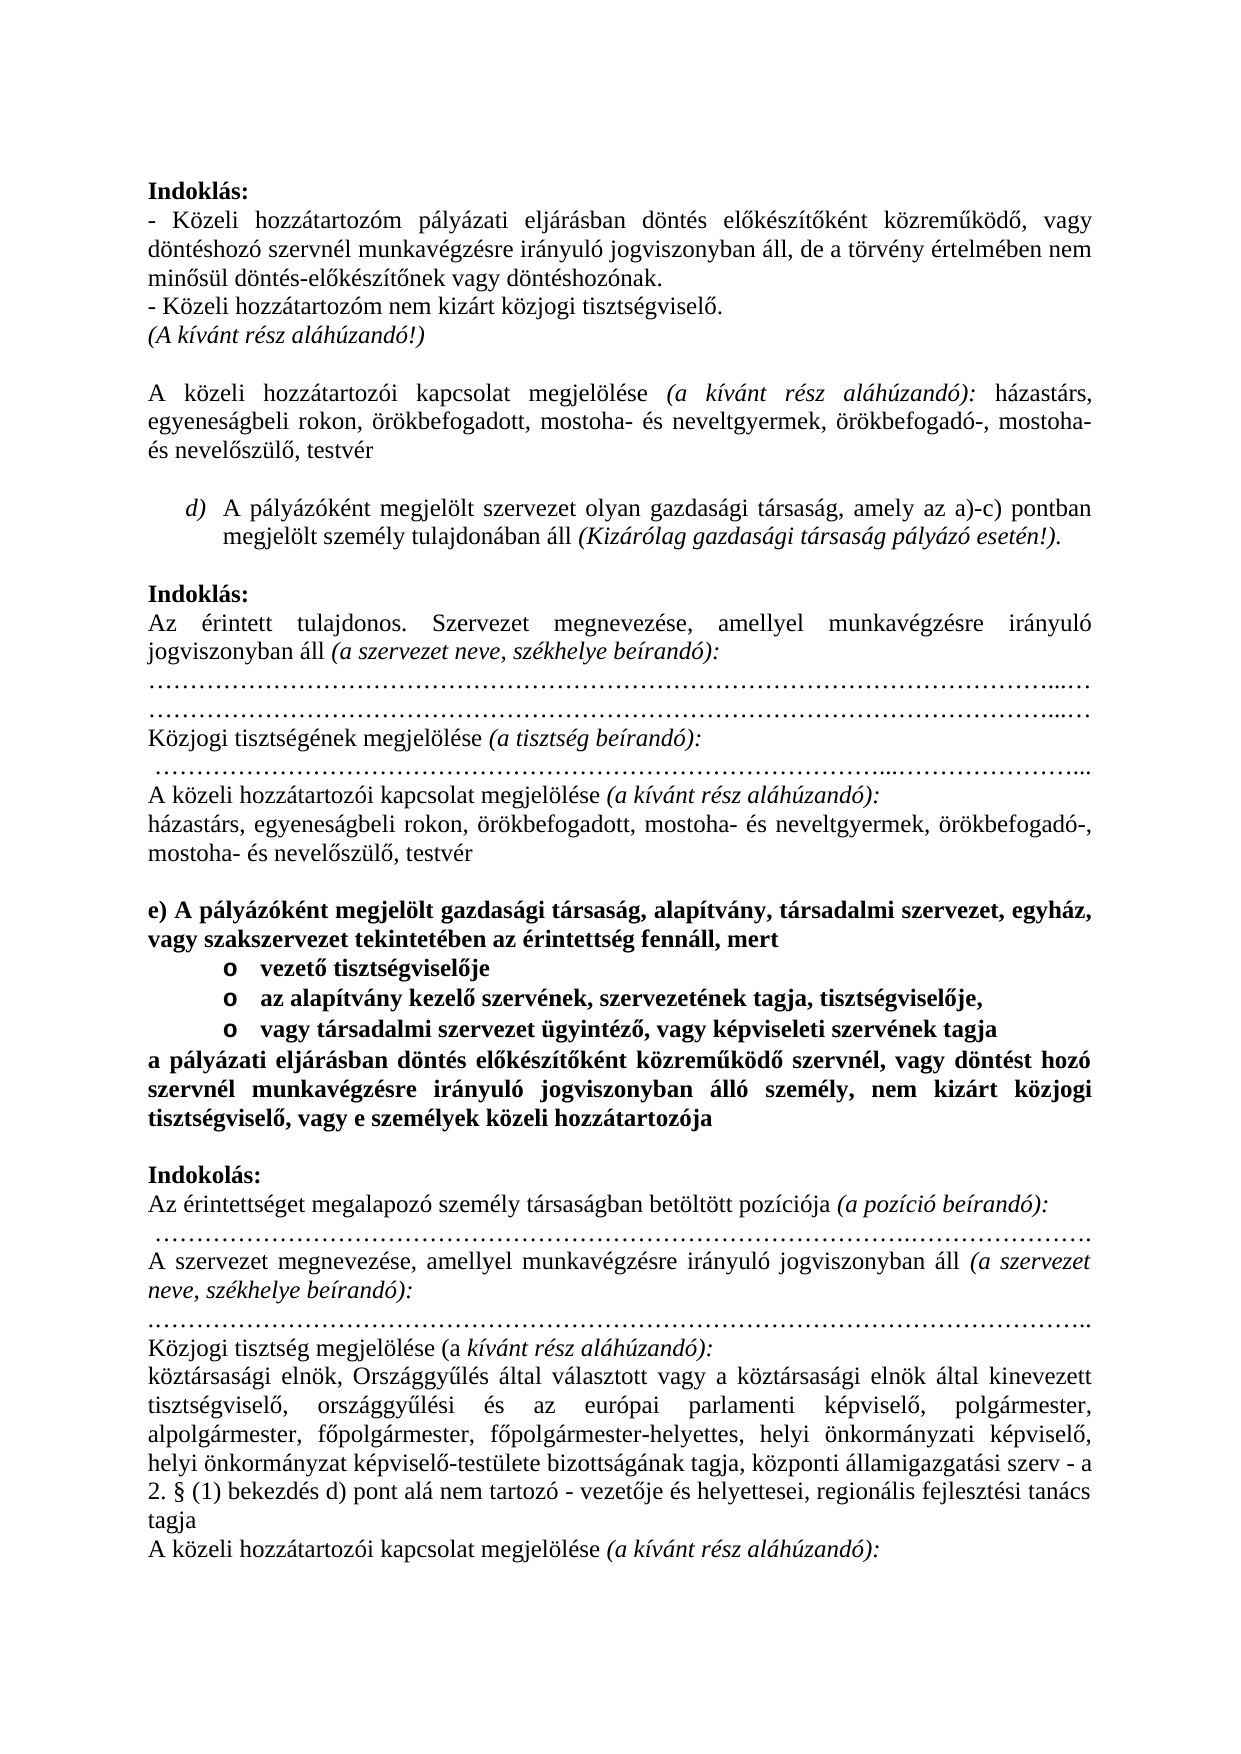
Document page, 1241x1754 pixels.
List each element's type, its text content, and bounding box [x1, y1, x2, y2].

list vezető tisztségviselője [223, 953, 1093, 983]
text (A kívánt rész aláhúzandó!) [148, 320, 1093, 349]
text ………………………………………………………………………………………………...… [148, 694, 1093, 723]
list A pályázóként megjelölt szervezet olyan gazdasági társaság, amely az a)-c) pontban megjelölt személy tulajdonában áll (Kizárólag gazdasági társaság pályázó esetén!). [185, 493, 1093, 550]
text Az érintett tulajdonos. Szervezet megnevezése, amellyel munkavégzésre irányuló jogviszonyban áll (a szervezet neve, székhelye beírandó): [148, 608, 1093, 665]
text - Közeli hozzátartozóm nem kizárt közjogi tisztségviselő. [148, 291, 1093, 320]
text Indoklás: [148, 579, 1093, 608]
text e) A pályázóként megjelölt gazdasági társaság, alapítvány, társadalmi szervezet, egyház, vagy szakszervezet tekintetében az érintettség fennáll, mert [148, 895, 1093, 953]
text ……………………………………………………………………………….…………………. [148, 1218, 1093, 1246]
text A közeli hozzátartozói kapcsolat megjelölése (a kívánt rész aláhúzandó): [148, 780, 1093, 809]
text - Közeli hozzátartozóm pályázati eljárásban döntés előkészítőként közreműködő, vagy döntéshozó szervnél munkavégzésre irányuló jogviszonyban áll, de a törvény értelmében nem minősül döntés-előkészítőnek vagy döntéshozónak. [148, 205, 1093, 291]
text köztársasági elnök, Országgyűlés által választott vagy a köztársasági elnök által kinevezett tisztségviselő, országgyűlési és az európai parlamenti képviselő, polgármester, alpolgármester, főpolgármester, főpolgármester-helyettes, helyi önkormányzati képviselő, helyi önkormányzat képviselő-testülete bizottságának tagja, központi államigazgatási szerv - a 2. § (1) bekezdés d) pont alá nem tartozó - vezetője és helyettesei, regionális fejlesztési tanács tagja [148, 1361, 1093, 1534]
text ……………………………………………………………………………...…………………... [148, 751, 1093, 780]
text A közeli hozzátartozói kapcsolat megjelölése (a kívánt rész aláhúzandó): házastárs, egyeneságbeli rokon, örökbefogadott, mostoha- és neveltgyermek, örökbefogadó-, mostoha- és nevelőszülő, testvér [148, 378, 1093, 464]
list az alapítvány kezelő szervének, szervezetének tagja, tisztségviselője, [223, 983, 1093, 1014]
text Közjogi tisztségének megjelölése (a tisztség beírandó): [148, 723, 1093, 751]
text ………………………………………………………………………………………………...… [148, 665, 1093, 694]
text A közeli hozzátartozói kapcsolat megjelölése (a kívánt rész aláhúzandó): [148, 1534, 1093, 1563]
text A szervezet megnevezése, amellyel munkavégzésre irányuló jogviszonyban áll (a szervezet neve, székhelye beírandó): [148, 1246, 1093, 1304]
text Közjogi tisztség megjelölése (a kívánt rész aláhúzandó): [148, 1333, 1093, 1361]
text a pályázati eljárásban döntés előkészítőként közreműködő szervnél, vagy döntést hozó szervnél munkavégzésre irányuló jogviszonyban álló személy, nem kizárt közjogi tisztségviselő, vagy e személyek közeli hozzátartozója [148, 1045, 1093, 1131]
text Indoklás: [148, 176, 1093, 205]
text Indokolás: [148, 1160, 1093, 1189]
text Az érintettséget megalapozó személy társaságban betöltött pozíciója (a pozíció beírandó): [148, 1189, 1093, 1218]
list vagy társadalmi szervezet ügyintéző, vagy képviseleti szervének tagja [223, 1014, 1093, 1045]
text .………………………………………………………………………………………………….. [148, 1304, 1093, 1333]
text házastárs, egyeneságbeli rokon, örökbefogadott, mostoha- és neveltgyermek, örökbefogadó-, mostoha- és nevelőszülő, testvér [148, 809, 1093, 866]
